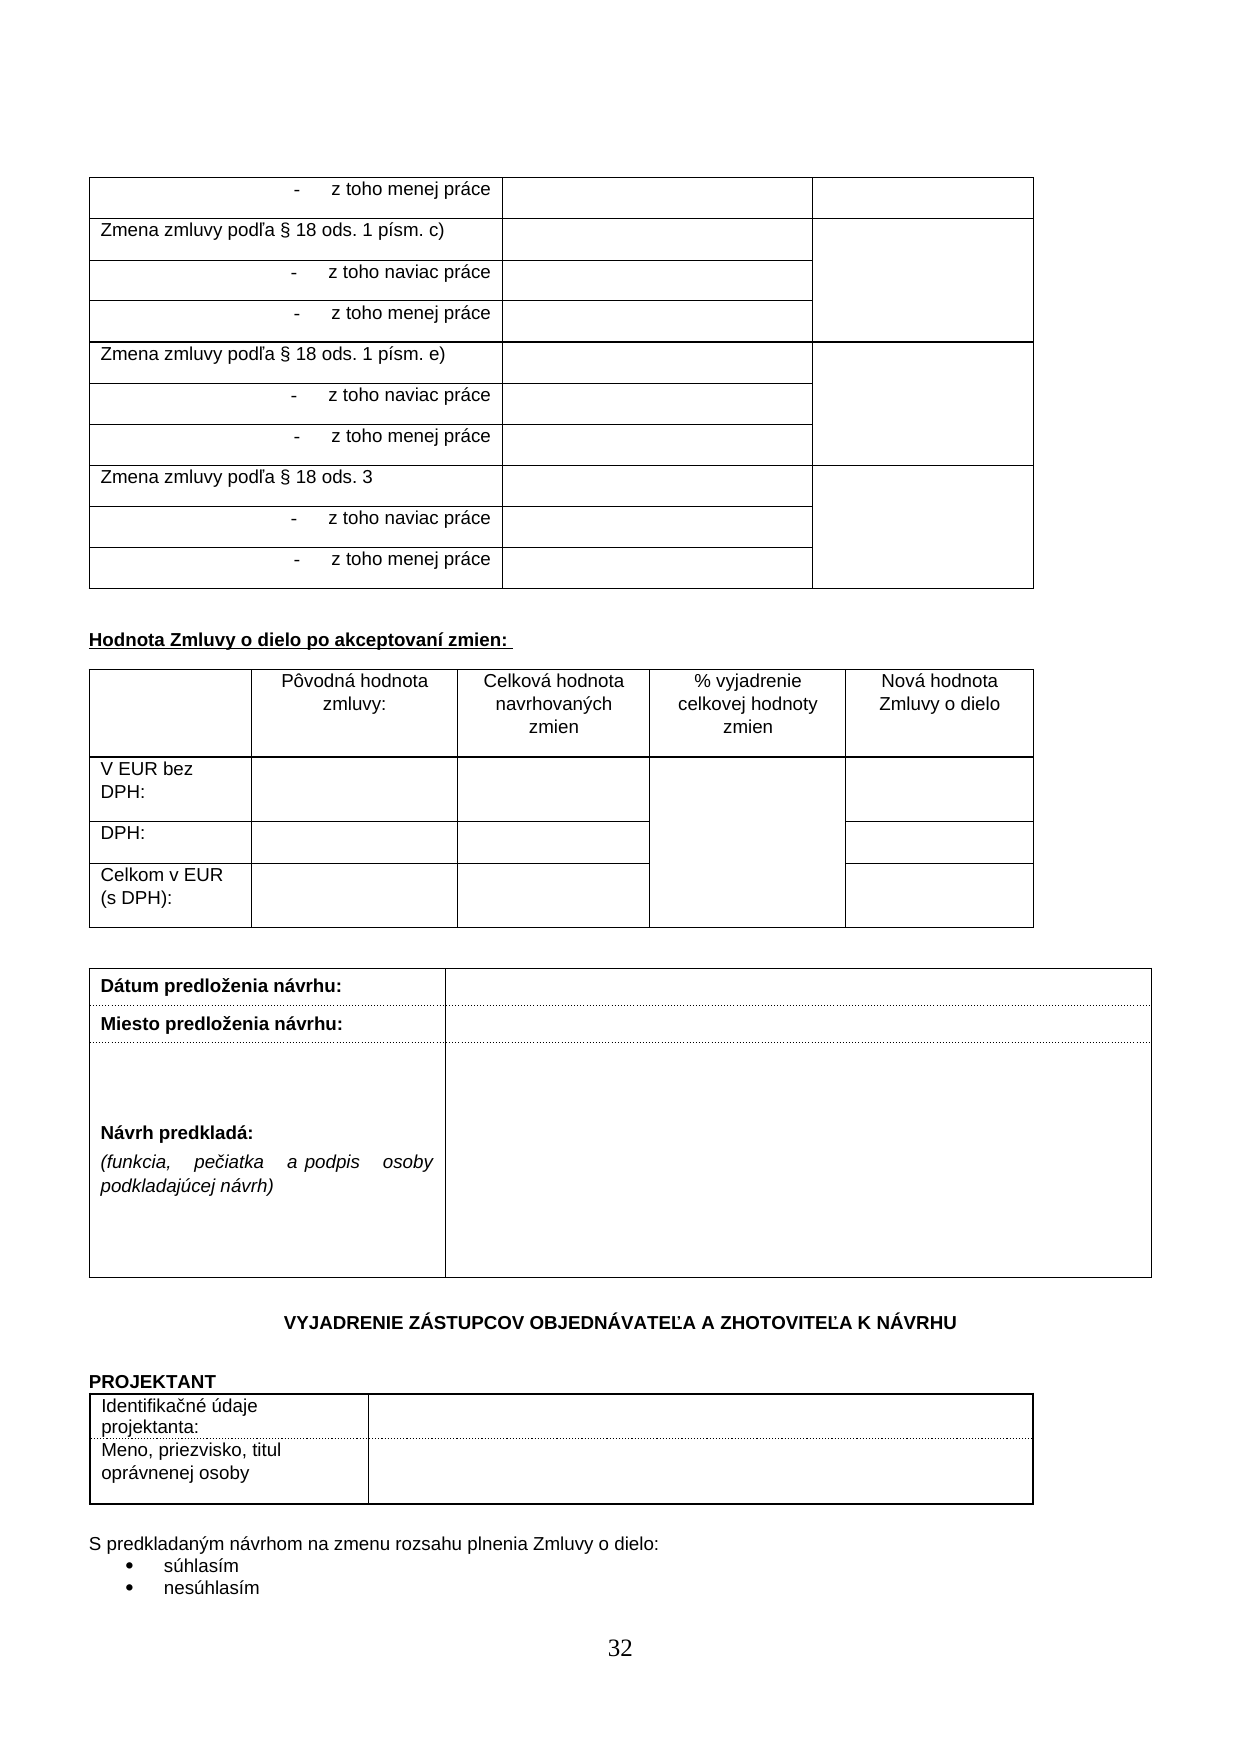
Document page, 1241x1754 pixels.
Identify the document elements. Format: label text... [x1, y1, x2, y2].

table_cell [503, 384, 812, 424]
list súhlasím [126, 1555, 1152, 1576]
table_cell [458, 822, 649, 862]
table_header Nová hodnota Zmluvy o dielo [846, 670, 1033, 756]
table_cell Zmena zmluvy podľa § 18 ods. 1 písm. c) [90, 219, 502, 259]
list nesúhlasím [126, 1576, 1152, 1598]
table_cell [252, 822, 457, 862]
table_cell [503, 301, 812, 341]
table_cell Zmena zmluvy podľa § 18 ods. 3 [90, 466, 502, 506]
table_cell [503, 466, 812, 506]
table_cell [503, 178, 812, 218]
table_cell Zmena zmluvy podľa § 18 ods. 1 písm. e) [90, 343, 502, 383]
table_cell z toho naviac práce [90, 507, 502, 547]
table_cell [503, 343, 812, 383]
table_header [369, 1395, 1032, 1438]
table_cell [446, 1042, 1151, 1277]
table_cell [458, 758, 649, 821]
text Hodnota Zmluvy o dielo po akceptovaní zmien: [89, 629, 1152, 650]
table_cell [503, 425, 812, 464]
table_cell z toho menej práce [90, 548, 502, 588]
table_cell [503, 219, 812, 259]
table_cell Celkom v EUR (s DPH): [90, 864, 251, 927]
table_header Identifikačné údaje projektanta: [91, 1395, 368, 1438]
table_cell [503, 507, 812, 547]
table_cell [446, 1005, 1151, 1042]
table_header Pôvodná hodnota zmluvy: [252, 670, 457, 756]
table_cell z toho menej práce [90, 178, 502, 218]
table_cell [813, 219, 1033, 341]
table_cell z toho naviac práce [90, 261, 502, 300]
text PROJEKTANT [89, 1371, 1152, 1393]
table_cell Miesto predloženia návrhu: [90, 1005, 445, 1042]
text Vyjadrenie zástupcov objednávateľa a zhotoviteľa k návrhu [89, 1312, 1152, 1333]
table_cell [503, 548, 812, 588]
table_cell [813, 466, 1033, 588]
table_cell Návrh predkladá: (funkcia, pečiatka a podpis osoby podkladajúcej návrh) [90, 1042, 445, 1277]
table_header Dátum predloženia návrhu: [90, 969, 445, 1005]
table_cell [252, 864, 457, 927]
table_cell z toho naviac práce [90, 384, 502, 424]
table_cell [846, 864, 1033, 927]
table_cell [846, 758, 1033, 821]
table_header % vyjadrenie celkovej hodnoty zmien [650, 670, 845, 756]
table_header [90, 670, 251, 756]
table_cell [846, 822, 1033, 862]
table_cell [369, 1438, 1032, 1502]
table_cell V EUR bez DPH: [90, 758, 251, 821]
table_cell [650, 758, 845, 927]
text S predkladaným návrhom na zmenu rozsahu plnenia Zmluvy o dielo: [89, 1533, 1152, 1555]
table_cell [458, 864, 649, 927]
table_cell DPH: [90, 822, 251, 862]
table_cell z toho menej práce [90, 301, 502, 341]
table_cell [503, 261, 812, 300]
table_header Celková hodnota navrhovaných zmien [458, 670, 649, 756]
table_cell z toho menej práce [90, 425, 502, 464]
table_cell [252, 758, 457, 821]
table_cell Meno, priezvisko, titul oprávnenej osoby [91, 1438, 368, 1502]
table_header [446, 969, 1151, 1005]
table_cell [813, 343, 1033, 464]
